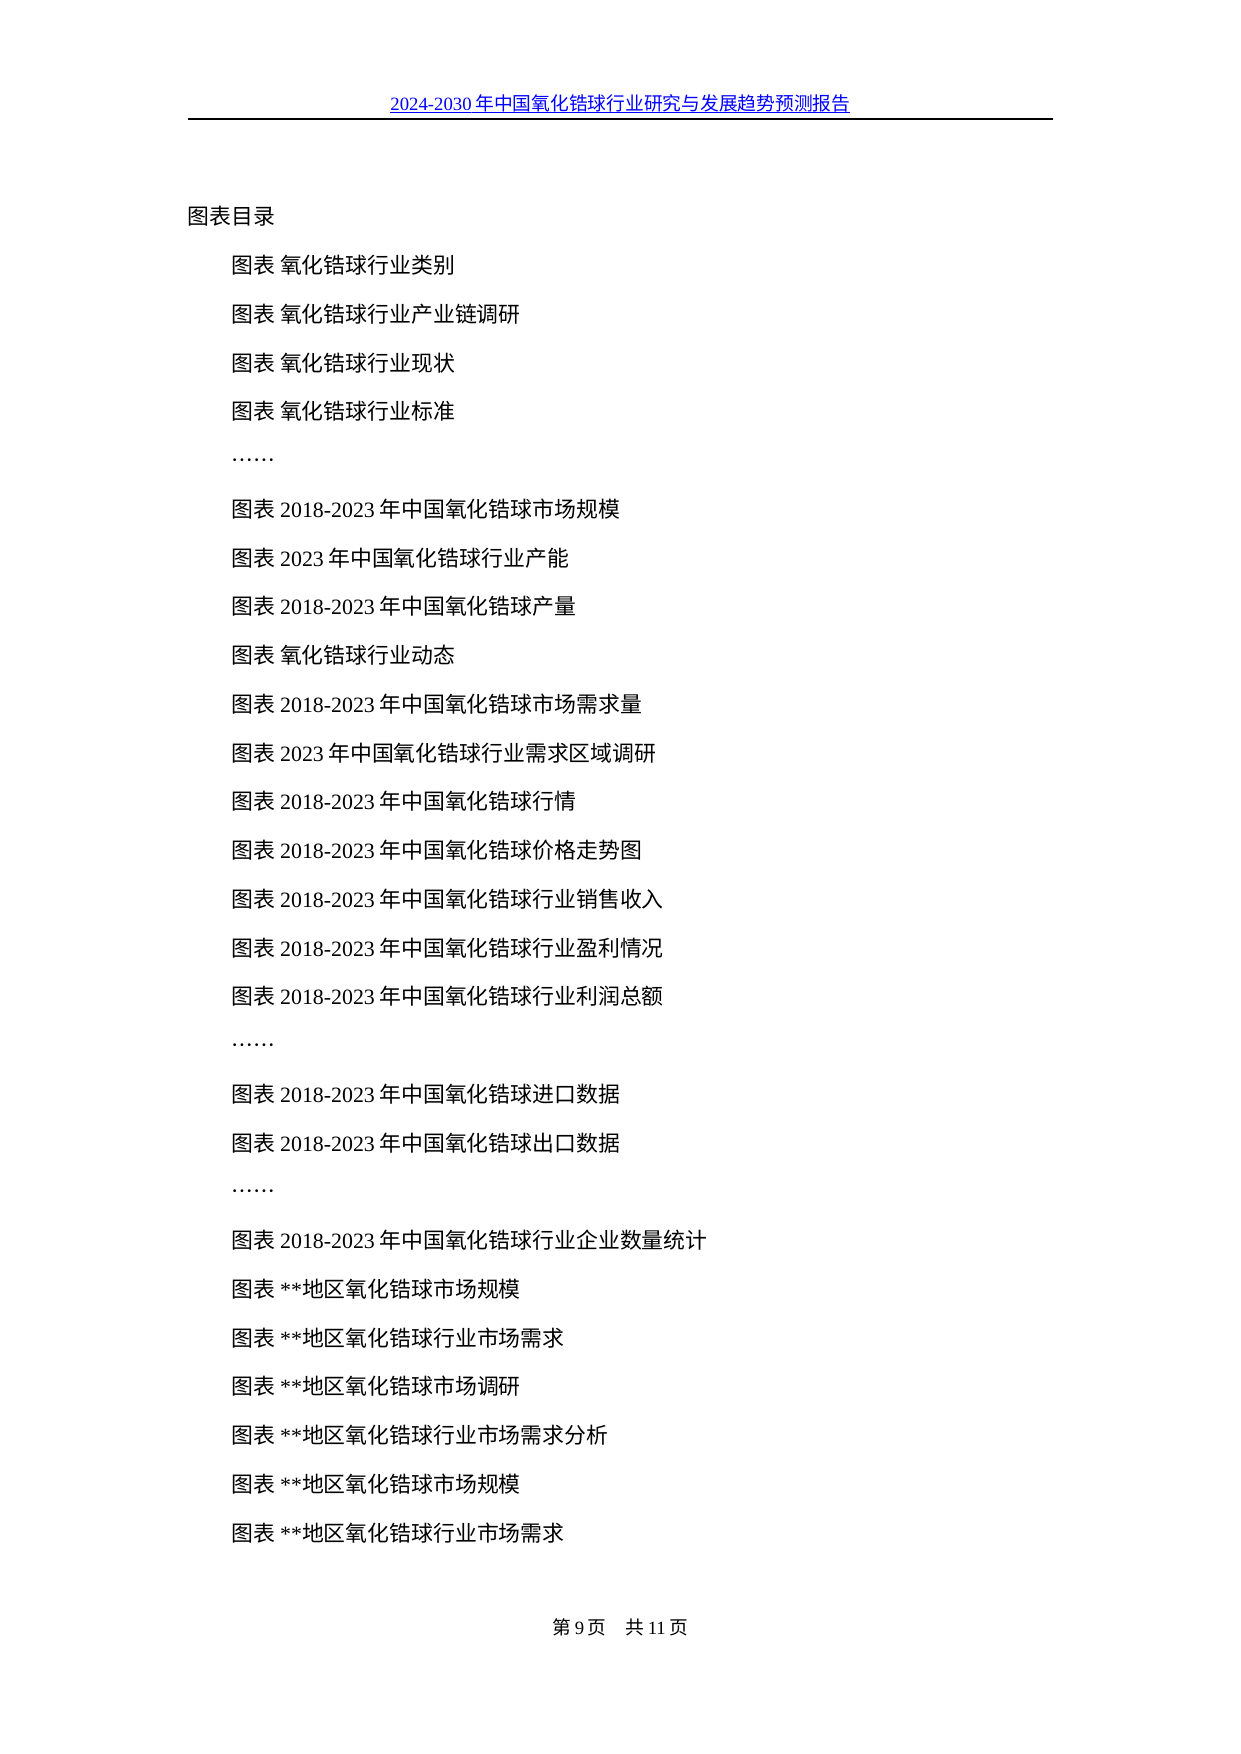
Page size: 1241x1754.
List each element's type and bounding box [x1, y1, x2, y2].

text [187, 150, 1053, 1548]
